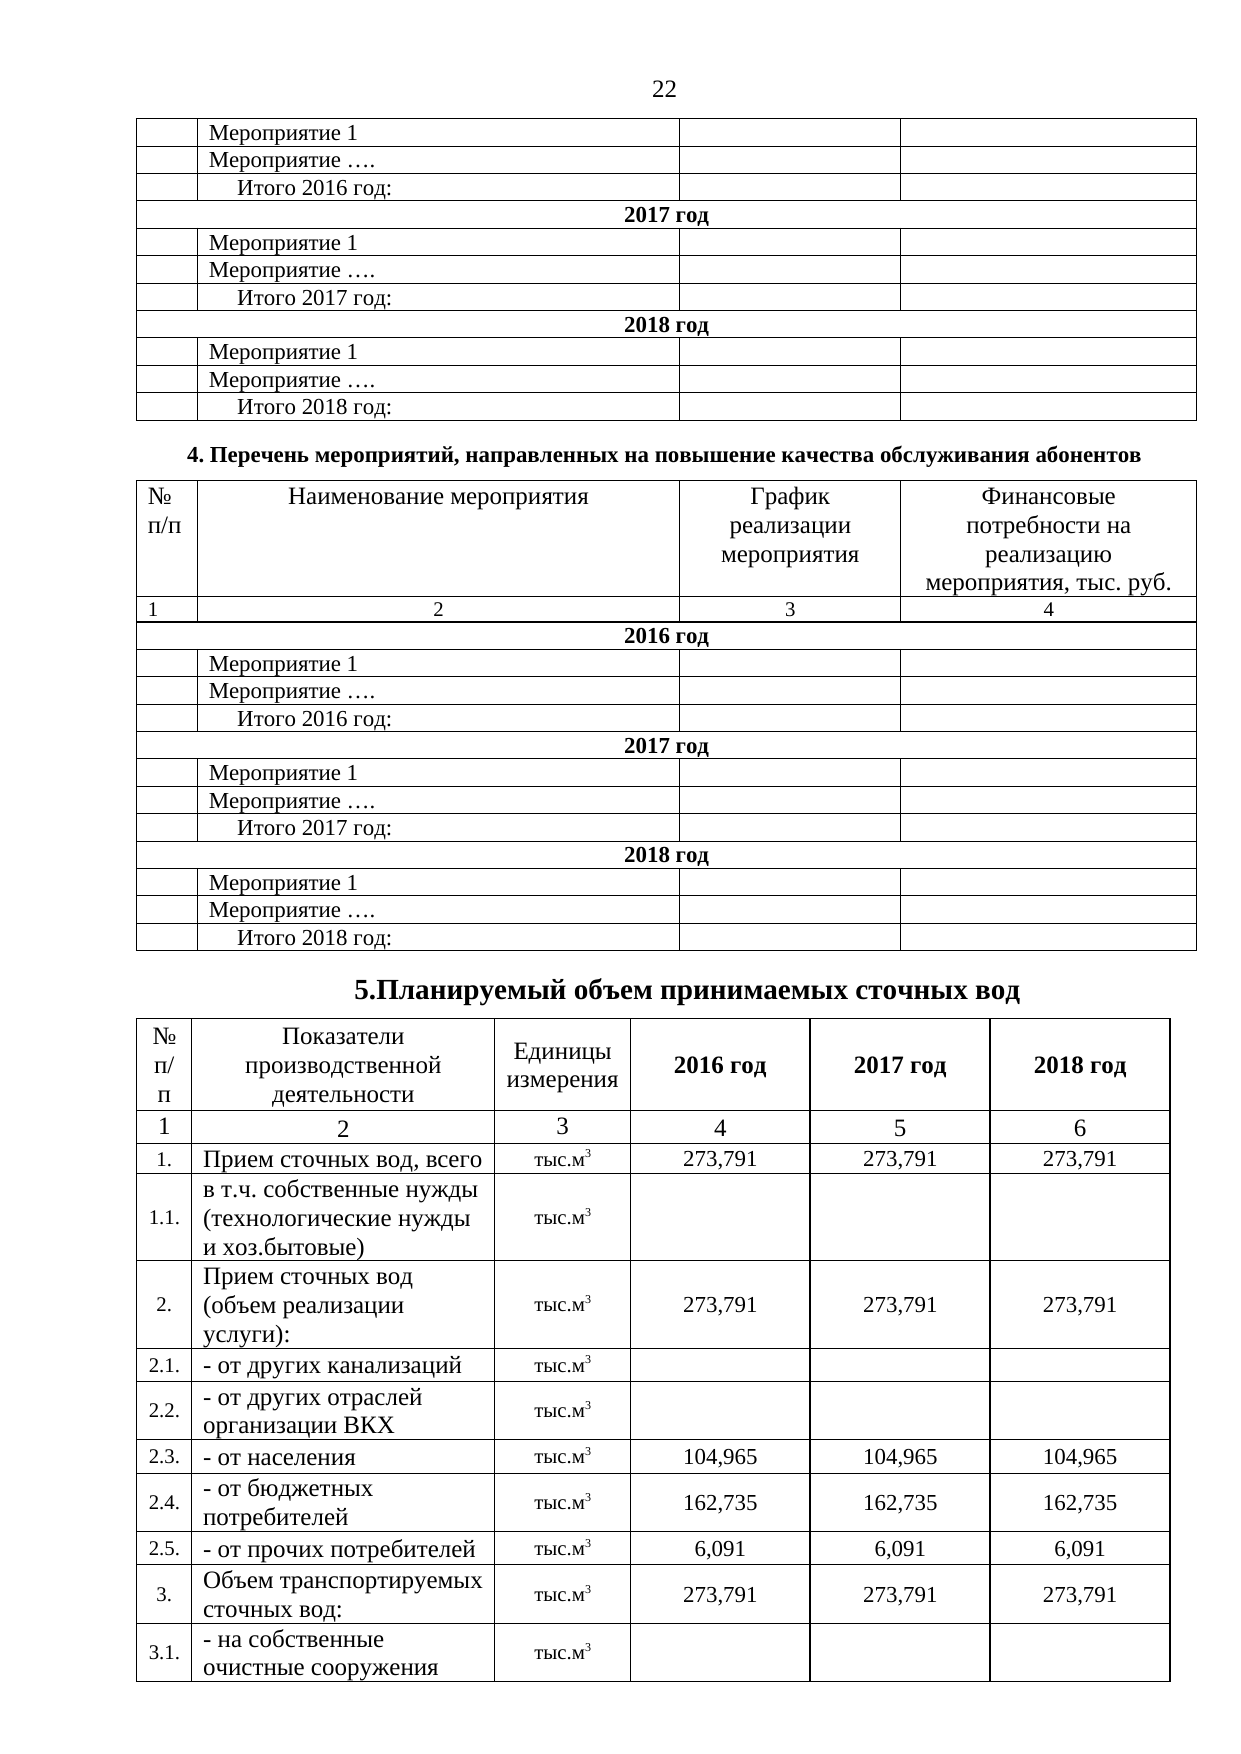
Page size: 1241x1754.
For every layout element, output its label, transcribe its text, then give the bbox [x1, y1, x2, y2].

table_cell [631, 1624, 809, 1681]
table_cell [811, 1349, 989, 1381]
table_cell 6 [991, 1111, 1169, 1143]
table_cell [901, 759, 1196, 786]
table_cell [680, 869, 900, 895]
table_cell [901, 787, 1196, 813]
table_cell 6,091 [811, 1532, 989, 1564]
table_cell тыс.м3 [495, 1349, 630, 1381]
table_cell в т.ч. собственные нужды (технологические нужды и хоз.бытовые) [192, 1174, 494, 1260]
table_cell Мероприятие …. [198, 256, 679, 282]
table_cell [680, 705, 900, 731]
table_cell [901, 256, 1196, 282]
table_cell 273,791 [811, 1565, 989, 1623]
table_cell 2016 год [137, 623, 1196, 649]
table_cell [680, 256, 900, 282]
table_cell Итого 2016 год: [198, 174, 679, 200]
table_cell [631, 1382, 809, 1439]
table_cell 3.1. [137, 1624, 191, 1681]
table_cell [901, 814, 1196, 841]
table_header № п/п [137, 1019, 191, 1110]
table_cell [137, 787, 197, 813]
table_cell 2.2. [137, 1382, 191, 1439]
table_header График реализации мероприятия [680, 481, 900, 596]
table_cell 5 [811, 1111, 989, 1143]
table_cell Мероприятие 1 [198, 759, 679, 786]
table_cell [680, 338, 900, 365]
table_header 2017 год [811, 1019, 989, 1110]
table_cell 162,735 [631, 1474, 809, 1531]
table_cell [137, 256, 197, 282]
table_cell [680, 147, 900, 173]
table_cell [901, 924, 1196, 950]
table_cell [811, 1624, 989, 1681]
table_cell 104,965 [811, 1440, 989, 1472]
table_cell тыс.м3 [495, 1382, 630, 1439]
table_cell 273,791 [811, 1261, 989, 1348]
table_cell [680, 393, 900, 419]
table_cell [901, 705, 1196, 731]
table_cell [680, 119, 900, 146]
table_cell [680, 759, 900, 786]
table_cell [901, 284, 1196, 310]
table_cell [631, 1349, 809, 1381]
table_cell 2 [198, 597, 679, 621]
table_cell [137, 869, 197, 895]
table_cell 1 [137, 1111, 191, 1143]
table_cell 2.1. [137, 1349, 191, 1381]
table_header Наименование мероприятия [198, 481, 679, 596]
table_cell [991, 1174, 1169, 1260]
table_cell 6,091 [991, 1532, 1169, 1564]
table_cell Итого 2017 год: [198, 814, 679, 841]
table_cell [901, 174, 1196, 200]
table_cell [680, 677, 900, 703]
table_cell 2.3. [137, 1440, 191, 1472]
table_cell [137, 147, 197, 173]
table_cell 2.4. [137, 1474, 191, 1531]
table_cell 3. [137, 1565, 191, 1623]
table_header Финансовые потребности на реализацию мероприятия, тыс. руб. [901, 481, 1196, 596]
table_cell Мероприятие 1 [198, 338, 679, 365]
table_cell 162,735 [991, 1474, 1169, 1531]
table_cell тыс.м3 [495, 1532, 630, 1564]
table_cell [680, 366, 900, 392]
table_cell [901, 119, 1196, 146]
table_cell [991, 1382, 1169, 1439]
table_cell Мероприятие …. [198, 677, 679, 703]
table_cell тыс.м3 [495, 1261, 630, 1348]
table_cell Мероприятие 1 [198, 869, 679, 895]
table_cell [901, 366, 1196, 392]
table_cell 2. [137, 1261, 191, 1348]
table_cell [811, 1382, 989, 1439]
table_cell [680, 229, 900, 255]
table_cell [901, 650, 1196, 676]
table_cell [137, 650, 197, 676]
table_cell 6,091 [631, 1532, 809, 1564]
text 5.Планируемый объем принимаемых сточных вод [193, 972, 1181, 1006]
table_header № п/п [137, 481, 197, 596]
table_cell Мероприятие 1 [198, 650, 679, 676]
table_cell - от населения [192, 1440, 494, 1472]
table_header 2018 год [991, 1019, 1169, 1110]
table_cell 273,791 [991, 1261, 1169, 1348]
table_cell [137, 366, 197, 392]
table_cell Прием сточных вод (объем реализации услуги): [192, 1261, 494, 1348]
table_cell Итого 2017 год: [198, 284, 679, 310]
text 4. Перечень мероприятий, направленных на повышение качества обслуживания абонентов [148, 441, 1181, 468]
table_cell Мероприятие …. [198, 147, 679, 173]
table_cell Мероприятие 1 [198, 119, 679, 146]
table_cell 273,791 [811, 1144, 989, 1173]
table_cell [811, 1174, 989, 1260]
table_cell тыс.м3 [495, 1440, 630, 1472]
table_cell [680, 650, 900, 676]
table_cell [137, 229, 197, 255]
table_cell [137, 174, 197, 200]
table_cell [991, 1349, 1169, 1381]
table_cell 4 [631, 1111, 809, 1143]
table_cell 273,791 [631, 1144, 809, 1173]
table_cell 1 [137, 597, 197, 621]
table_cell 3 [495, 1111, 630, 1143]
table_cell [901, 869, 1196, 895]
table_cell тыс.м3 [495, 1474, 630, 1531]
table_cell [680, 814, 900, 841]
table_cell 273,791 [631, 1565, 809, 1623]
table_cell 273,791 [631, 1261, 809, 1348]
table_cell Итого 2018 год: [198, 924, 679, 950]
table_header Единицы измерения [495, 1019, 630, 1110]
table_cell - от бюджетных потребителей [192, 1474, 494, 1531]
table_cell Итого 2018 год: [198, 393, 679, 419]
table_cell [137, 677, 197, 703]
table_cell 104,965 [631, 1440, 809, 1472]
table_cell Мероприятие …. [198, 366, 679, 392]
table_cell [137, 814, 197, 841]
table_cell тыс.м3 [495, 1565, 630, 1623]
table_cell [680, 896, 900, 923]
table_cell [137, 924, 197, 950]
table_cell 2018 год [137, 842, 1196, 868]
table_cell [901, 393, 1196, 419]
table_cell - от других канализаций [192, 1349, 494, 1381]
table_cell Мероприятие …. [198, 896, 679, 923]
table_cell [137, 896, 197, 923]
table_cell тыс.м3 [495, 1624, 630, 1681]
table_cell тыс.м3 [495, 1144, 630, 1173]
table_cell [137, 705, 197, 731]
table_cell [137, 284, 197, 310]
table_cell 2017 год [137, 201, 1196, 228]
table_cell - от других отраслей организации ВКХ [192, 1382, 494, 1439]
table_cell Прием сточных вод, всего [192, 1144, 494, 1173]
table_cell [901, 896, 1196, 923]
table_cell [137, 338, 197, 365]
table_cell 1.1. [137, 1174, 191, 1260]
table_header Показатели производственной деятельности [192, 1019, 494, 1110]
table_cell [137, 759, 197, 786]
table_cell 2 [192, 1111, 494, 1143]
table_cell - от прочих потребителей [192, 1532, 494, 1564]
table_cell Мероприятие …. [198, 787, 679, 813]
table_cell [991, 1624, 1169, 1681]
table_cell 162,735 [811, 1474, 989, 1531]
table_cell 104,965 [991, 1440, 1169, 1472]
table_cell 1. [137, 1144, 191, 1173]
table_cell [901, 147, 1196, 173]
table_cell тыс.м3 [495, 1174, 630, 1260]
table_cell Мероприятие 1 [198, 229, 679, 255]
table_cell [901, 338, 1196, 365]
table_cell [680, 174, 900, 200]
table_cell - на собственные очистные сооружения [192, 1624, 494, 1681]
table_cell 2.5. [137, 1532, 191, 1564]
table_cell 4 [901, 597, 1196, 621]
table_cell [137, 119, 197, 146]
table_cell Итого 2016 год: [198, 705, 679, 731]
table_cell 2018 год [137, 311, 1196, 337]
table_cell [137, 393, 197, 419]
table_cell 273,791 [991, 1565, 1169, 1623]
table_cell 273,791 [991, 1144, 1169, 1173]
table_header 2016 год [631, 1019, 809, 1110]
table_cell [680, 924, 900, 950]
table_cell Объем транспортируемых сточных вод: [192, 1565, 494, 1623]
table_cell [901, 229, 1196, 255]
table_cell [901, 677, 1196, 703]
table_cell [680, 284, 900, 310]
table_cell 3 [680, 597, 900, 621]
table_cell 2017 год [137, 732, 1196, 758]
table_cell [631, 1174, 809, 1260]
table_cell [680, 787, 900, 813]
